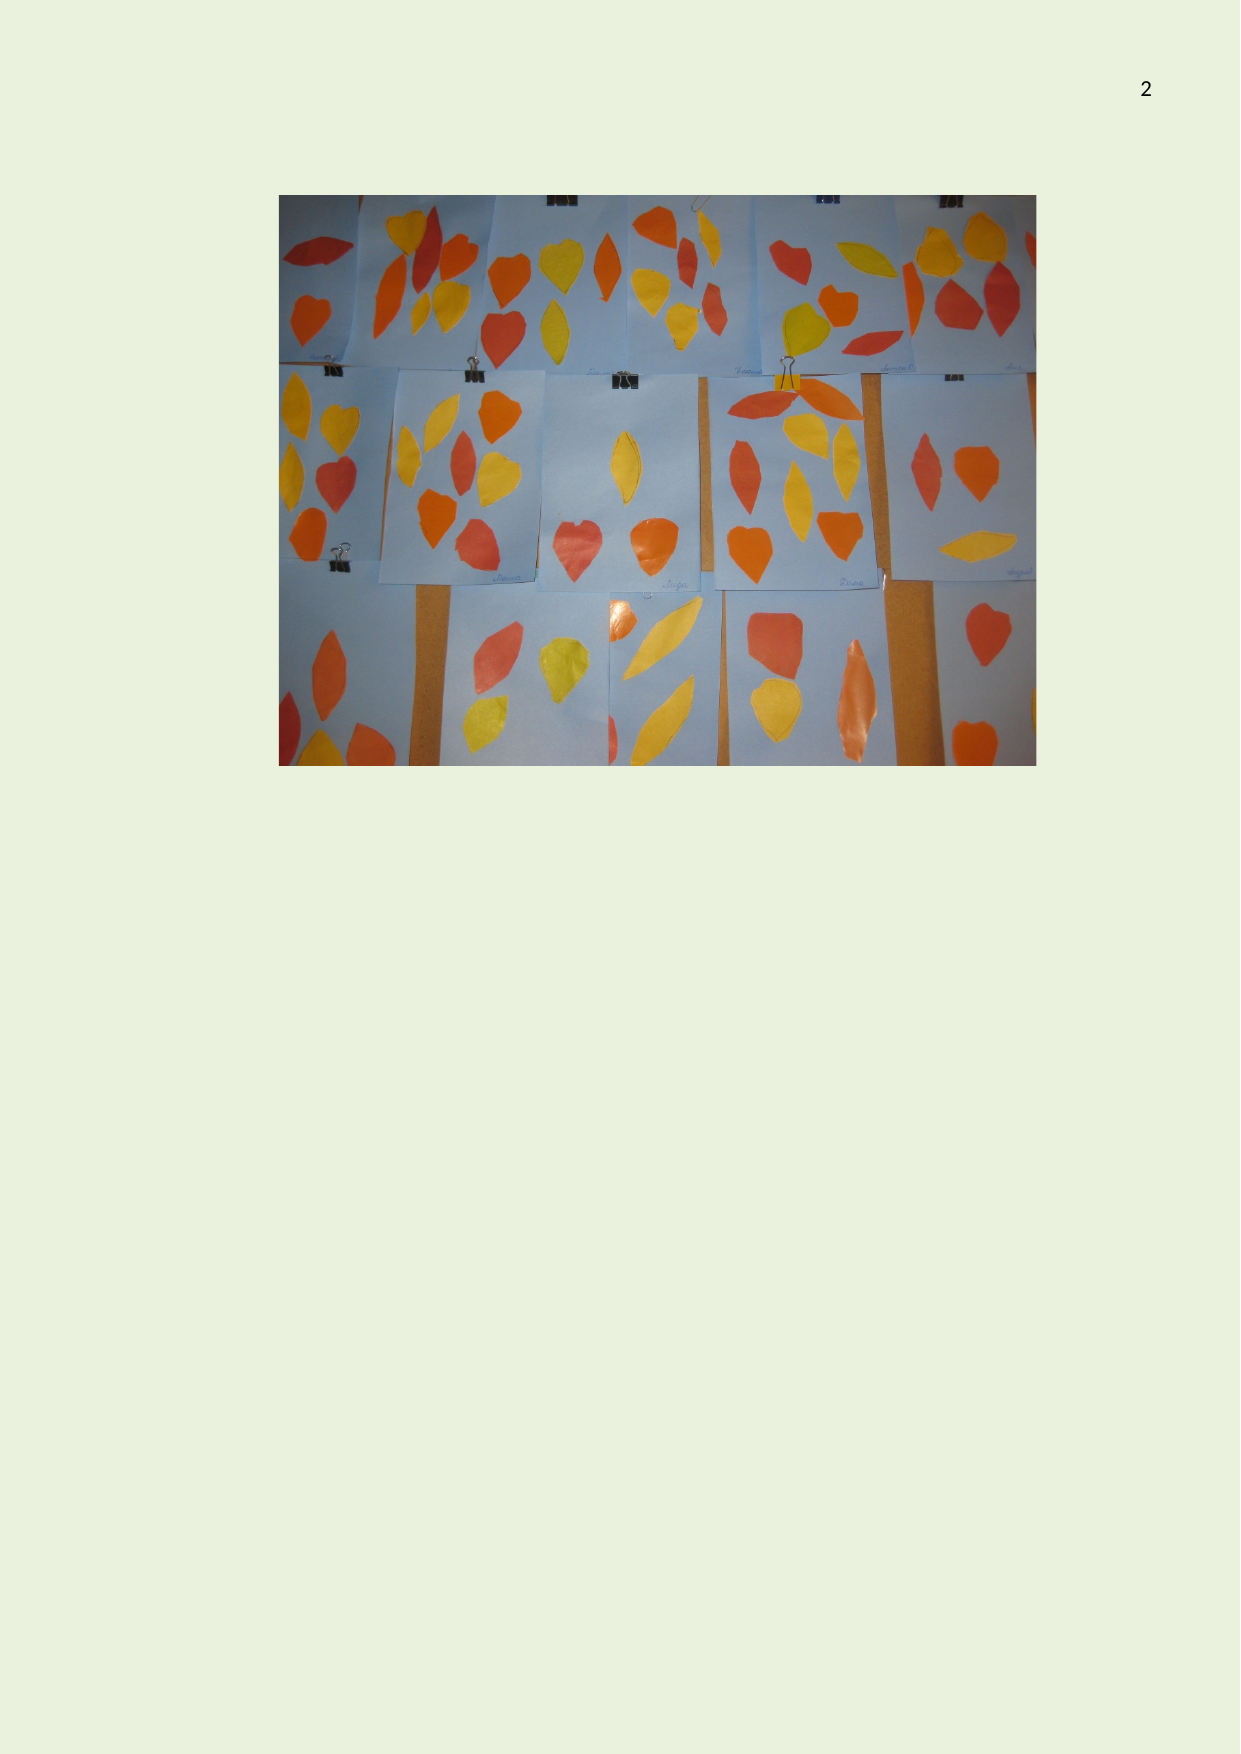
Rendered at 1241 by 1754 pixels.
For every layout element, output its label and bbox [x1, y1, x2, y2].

picture [277, 195, 1036, 765]
